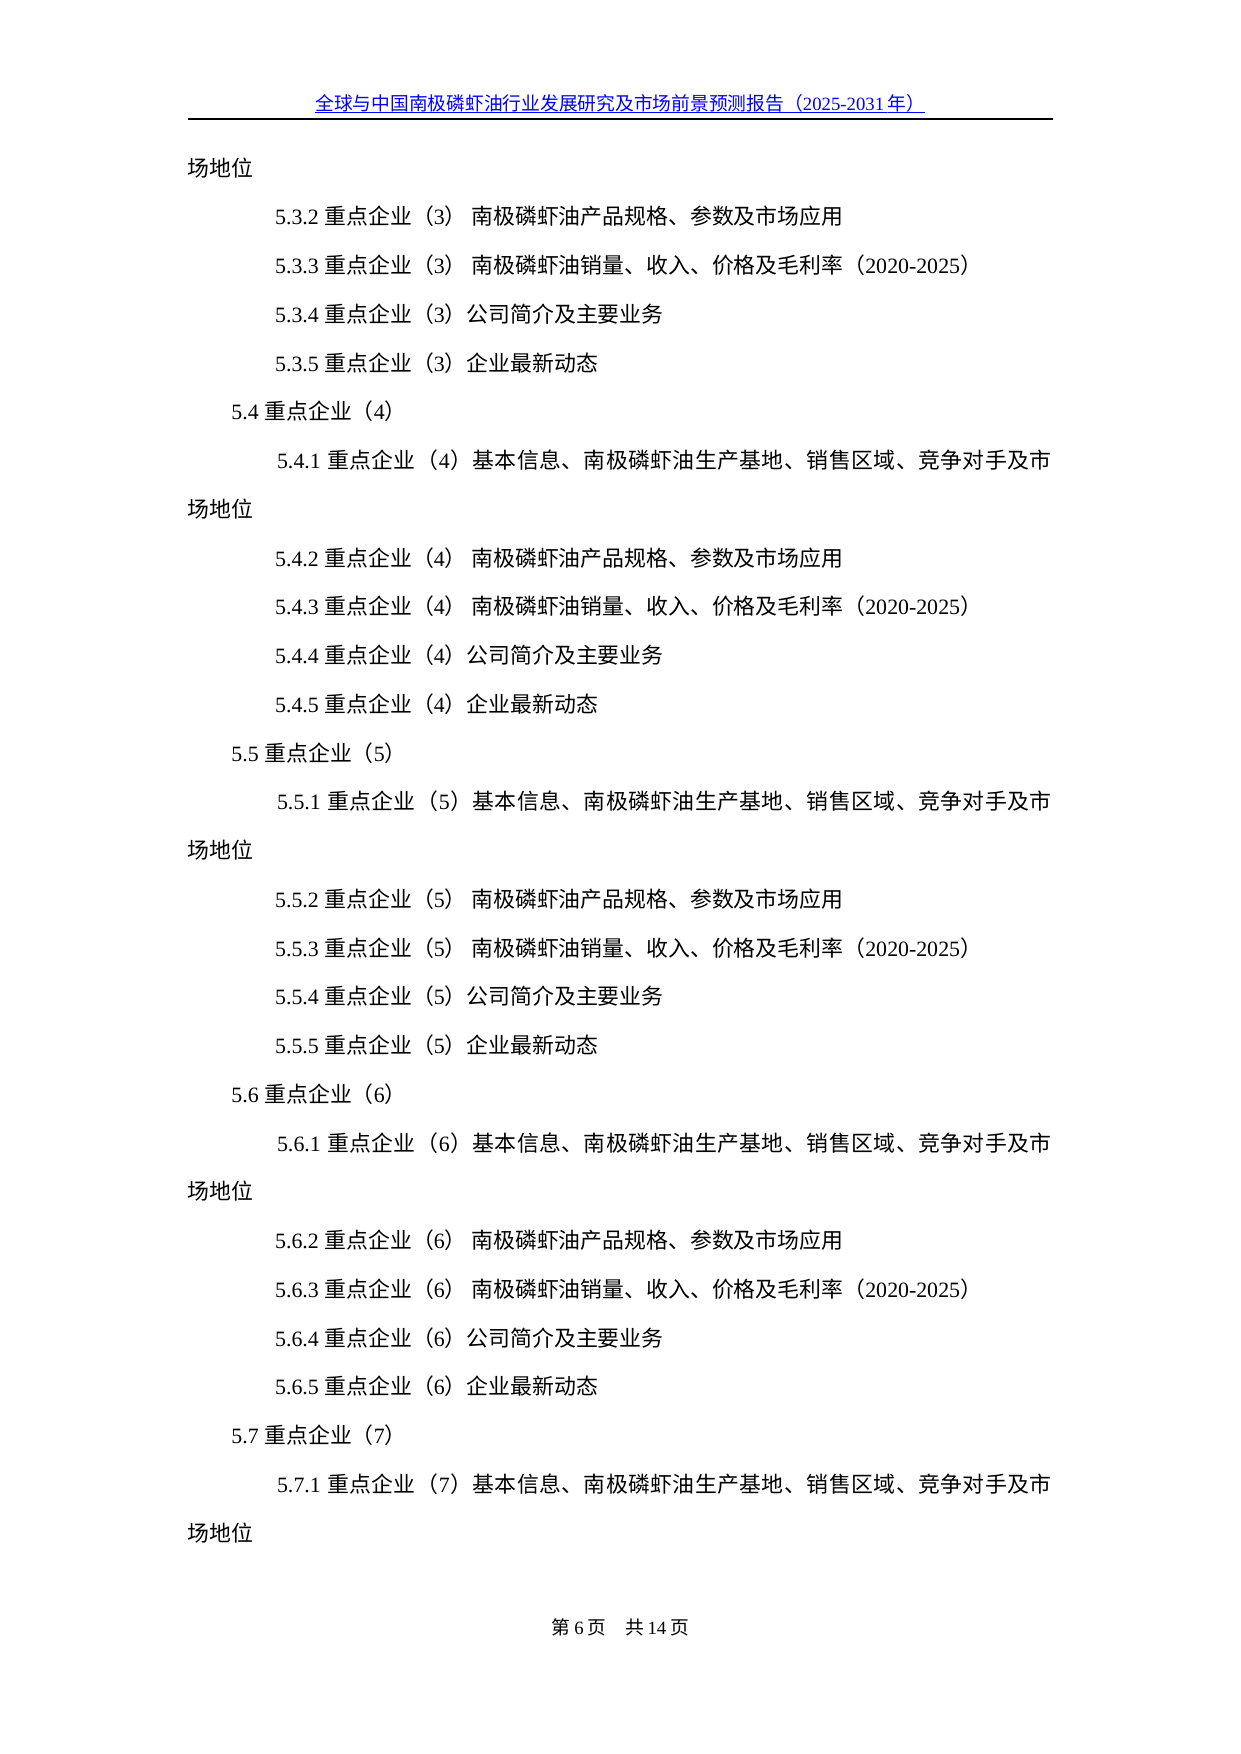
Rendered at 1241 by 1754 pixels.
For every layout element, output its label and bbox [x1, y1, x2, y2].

text [187, 150, 1053, 1548]
